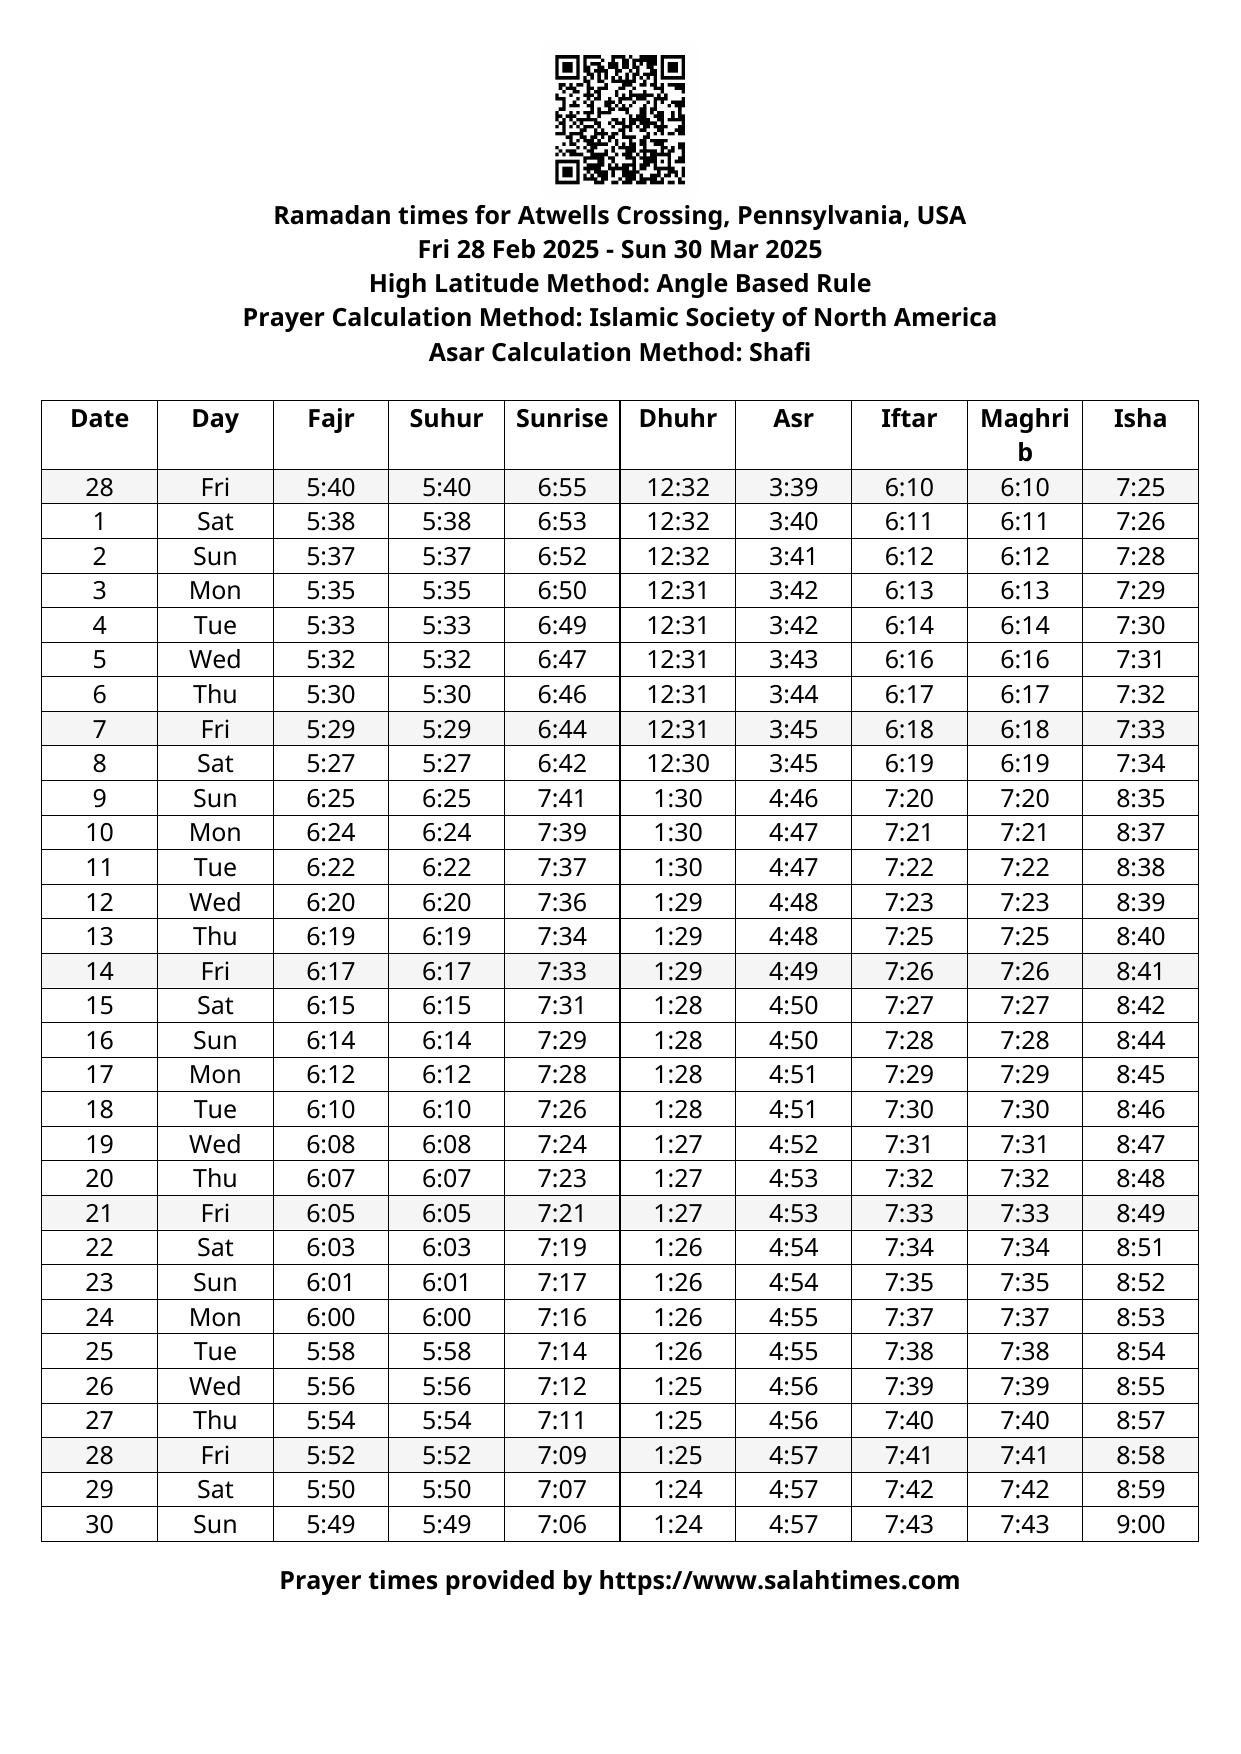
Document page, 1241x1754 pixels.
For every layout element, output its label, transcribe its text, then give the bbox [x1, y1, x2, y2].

table_cell 7:32 [1083, 677, 1198, 711]
table_cell 12:32 [621, 539, 735, 572]
table_cell 23 [42, 1265, 157, 1299]
table_cell 8:53 [1083, 1300, 1198, 1333]
table_cell 7:34 [968, 1231, 1082, 1264]
table_cell 7:17 [505, 1265, 619, 1299]
table_cell 11 [42, 850, 157, 884]
table_cell 7:27 [852, 989, 967, 1022]
table_cell 3:45 [736, 746, 851, 780]
table_cell 7:41 [968, 1438, 1082, 1472]
table_cell 7:21 [852, 816, 967, 849]
table_cell 8:59 [1083, 1473, 1198, 1506]
table_cell 7:28 [968, 1023, 1082, 1057]
table_header Maghrib [968, 401, 1082, 469]
table_cell 3:39 [736, 470, 851, 503]
table_cell 8:37 [1083, 816, 1198, 849]
table_cell 7:42 [968, 1473, 1082, 1506]
table_cell 6:01 [389, 1265, 504, 1299]
table_cell 12:32 [621, 470, 735, 503]
table_cell 8:55 [1083, 1369, 1198, 1402]
table_cell 5:52 [389, 1438, 504, 1472]
table_cell 4:50 [736, 989, 851, 1022]
table_cell 5:37 [274, 539, 388, 572]
table_cell 6:17 [852, 677, 967, 711]
table_cell 1:27 [621, 1196, 735, 1229]
table_cell 4:48 [736, 885, 851, 918]
table_cell 5:29 [389, 712, 504, 745]
table_cell 6:46 [505, 677, 619, 711]
table_header Asr [736, 401, 851, 469]
table_cell Wed [158, 643, 273, 676]
table_cell 7:23 [505, 1161, 619, 1195]
table_cell 6:12 [852, 539, 967, 572]
table_cell 6:16 [968, 643, 1082, 676]
table_cell 8:39 [1083, 885, 1198, 918]
table_cell 8:47 [1083, 1127, 1198, 1160]
table_cell 8:41 [1083, 954, 1198, 987]
table_cell 6:12 [968, 539, 1082, 572]
table_cell Thu [158, 1404, 273, 1437]
table_cell 7:33 [505, 954, 619, 987]
table_cell 4:46 [736, 781, 851, 814]
table_cell 7:31 [852, 1127, 967, 1160]
table_cell 12:31 [621, 574, 735, 607]
table_cell 7:32 [852, 1161, 967, 1195]
text Asar Calculation Method: Shafi [42, 334, 1198, 368]
table_cell 16 [42, 1023, 157, 1057]
table_cell 7:06 [505, 1507, 619, 1541]
table_cell 7:34 [505, 919, 619, 953]
table_cell 7:26 [968, 954, 1082, 987]
table_cell 8:52 [1083, 1265, 1198, 1299]
table_cell 7:23 [852, 885, 967, 918]
table_cell 5:56 [389, 1369, 504, 1402]
table_cell 7:16 [505, 1300, 619, 1333]
table_cell 6:49 [505, 608, 619, 642]
table_cell 6:25 [274, 781, 388, 814]
table_cell Mon [158, 1300, 273, 1333]
table_cell 8:51 [1083, 1231, 1198, 1264]
table_header Iftar [852, 401, 967, 469]
table_cell 18 [42, 1092, 157, 1126]
table_cell 6:13 [968, 574, 1082, 607]
table_cell 1:27 [621, 1161, 735, 1195]
table_cell 14 [42, 954, 157, 987]
table_cell 5:30 [389, 677, 504, 711]
table_cell 7:22 [852, 850, 967, 884]
table_cell 4:55 [736, 1300, 851, 1333]
table_cell 7:31 [1083, 643, 1198, 676]
table_cell 7:41 [505, 781, 619, 814]
table_cell 12:31 [621, 677, 735, 711]
table_cell 3:44 [736, 677, 851, 711]
table_cell 7:25 [968, 919, 1082, 953]
table_cell 7:39 [968, 1369, 1082, 1402]
table_cell Mon [158, 1058, 273, 1091]
table_cell 30 [42, 1507, 157, 1541]
table_cell 6:17 [389, 954, 504, 987]
table_cell 6:16 [852, 643, 967, 676]
table_cell 4 [42, 608, 157, 642]
table_cell 6:11 [852, 504, 967, 538]
table_cell Thu [158, 1161, 273, 1195]
table_cell 5:50 [274, 1473, 388, 1506]
table_cell 6:17 [274, 954, 388, 987]
table_cell 6:47 [505, 643, 619, 676]
table_header Day [158, 401, 273, 469]
table_cell 6:08 [274, 1127, 388, 1160]
table_cell 12 [42, 885, 157, 918]
table_cell 4:53 [736, 1196, 851, 1229]
table_cell 6:11 [968, 504, 1082, 538]
table_cell Sat [158, 1231, 273, 1264]
table_cell 7:43 [968, 1507, 1082, 1541]
table_cell 1:28 [621, 989, 735, 1022]
table_cell 25 [42, 1334, 157, 1368]
table_cell 7:26 [1083, 504, 1198, 538]
table_header Isha [1083, 401, 1198, 469]
table_cell 7:39 [505, 816, 619, 849]
table_cell 5:49 [389, 1507, 504, 1541]
table_cell 12:31 [621, 712, 735, 745]
table_cell 8:49 [1083, 1196, 1198, 1229]
table_cell 7:40 [968, 1404, 1082, 1437]
table_cell Wed [158, 1369, 273, 1402]
table_cell 6:18 [852, 712, 967, 745]
table_cell 12:30 [621, 746, 735, 780]
table_cell 1:26 [621, 1334, 735, 1368]
text High Latitude Method: Angle Based Rule [42, 266, 1198, 300]
table_cell 4:48 [736, 919, 851, 953]
table_cell Mon [158, 816, 273, 849]
table_cell Tue [158, 850, 273, 884]
table_cell 6:24 [389, 816, 504, 849]
table_cell 7:26 [852, 954, 967, 987]
table_cell 6:19 [852, 746, 967, 780]
table_cell Tue [158, 1092, 273, 1126]
table_cell Sat [158, 746, 273, 780]
table_cell 7:37 [852, 1300, 967, 1333]
table_cell 7:35 [852, 1265, 967, 1299]
table_cell 1:28 [621, 1058, 735, 1091]
table_cell 5:33 [389, 608, 504, 642]
table_cell Thu [158, 919, 273, 953]
table_cell 26 [42, 1369, 157, 1402]
table_cell 6:08 [389, 1127, 504, 1160]
table_cell 20 [42, 1161, 157, 1195]
table_cell 4:49 [736, 954, 851, 987]
table_cell 7:29 [852, 1058, 967, 1091]
table_cell 1:25 [621, 1438, 735, 1472]
table_cell 6:00 [389, 1300, 504, 1333]
table_cell Tue [158, 608, 273, 642]
table_cell Tue [158, 1334, 273, 1368]
table_cell 1:24 [621, 1507, 735, 1541]
table_cell 4:57 [736, 1473, 851, 1506]
table_cell 7:33 [1083, 712, 1198, 745]
table_cell 19 [42, 1127, 157, 1160]
table_cell 6:14 [274, 1023, 388, 1057]
table_cell 7:25 [852, 919, 967, 953]
table_cell 7:38 [968, 1334, 1082, 1368]
table_cell 1:25 [621, 1404, 735, 1437]
table_cell 6:53 [505, 504, 619, 538]
table_cell Fri [158, 1438, 273, 1472]
table_cell 8:45 [1083, 1058, 1198, 1091]
table_cell 7:21 [968, 816, 1082, 849]
table_cell 5:54 [274, 1404, 388, 1437]
table_cell 5:40 [274, 470, 388, 503]
table_cell 22 [42, 1231, 157, 1264]
table_cell 6:07 [389, 1161, 504, 1195]
table_cell Wed [158, 1127, 273, 1160]
table_cell 7:31 [505, 989, 619, 1022]
table_cell 7:41 [852, 1438, 967, 1472]
table_header Sunrise [505, 401, 619, 469]
table_cell Sun [158, 1265, 273, 1299]
table_cell 7:29 [505, 1023, 619, 1057]
table_cell 7:38 [852, 1334, 967, 1368]
table_cell 13 [42, 919, 157, 953]
table_cell 21 [42, 1196, 157, 1229]
table_cell 6:12 [389, 1058, 504, 1091]
table_cell 6:22 [274, 850, 388, 884]
table_cell 7:11 [505, 1404, 619, 1437]
table_cell 8:42 [1083, 989, 1198, 1022]
table_cell 9 [42, 781, 157, 814]
table_cell 6:19 [389, 919, 504, 953]
table_cell 6:10 [274, 1092, 388, 1126]
table_cell 7:43 [852, 1507, 967, 1541]
table_cell 7:07 [505, 1473, 619, 1506]
table_cell 6:15 [274, 989, 388, 1022]
table_cell 8:44 [1083, 1023, 1198, 1057]
table_cell 5:58 [274, 1334, 388, 1368]
table_cell 3:42 [736, 608, 851, 642]
table_cell 3:40 [736, 504, 851, 538]
table_cell 8:54 [1083, 1334, 1198, 1368]
table_cell 7:36 [505, 885, 619, 918]
table_cell 7:34 [852, 1231, 967, 1264]
table_cell 6:03 [389, 1231, 504, 1264]
table_cell 5:35 [274, 574, 388, 607]
table_cell 1:28 [621, 1023, 735, 1057]
table_cell 7:14 [505, 1334, 619, 1368]
table_cell 5:37 [389, 539, 504, 572]
table_cell 7:35 [968, 1265, 1082, 1299]
table_header Date [42, 401, 157, 469]
table_cell 5:50 [389, 1473, 504, 1506]
table_cell 4:54 [736, 1231, 851, 1264]
table_cell 7:20 [968, 781, 1082, 814]
table_cell Sat [158, 989, 273, 1022]
table_cell 17 [42, 1058, 157, 1091]
text Ramadan times for Atwells Crossing, Pennsylvania, USA [42, 198, 1198, 232]
table_cell 6:13 [852, 574, 967, 607]
table_cell 6:01 [274, 1265, 388, 1299]
table_cell 6:42 [505, 746, 619, 780]
table_cell 3 [42, 574, 157, 607]
table_cell 6:14 [968, 608, 1082, 642]
table_cell 7 [42, 712, 157, 745]
table_cell 6:12 [274, 1058, 388, 1091]
table_cell 5:56 [274, 1369, 388, 1402]
table_cell 1:25 [621, 1369, 735, 1402]
table_cell 6:24 [274, 816, 388, 849]
table_cell 1:30 [621, 816, 735, 849]
text Prayer times provided by https://www.salahtimes.com [42, 1563, 1198, 1597]
table_cell 6:20 [274, 885, 388, 918]
table_cell 7:30 [968, 1092, 1082, 1126]
table_cell 7:32 [968, 1161, 1082, 1195]
table_cell 7:19 [505, 1231, 619, 1264]
table_cell 6:19 [968, 746, 1082, 780]
table_cell 1:26 [621, 1265, 735, 1299]
table_cell 7:30 [1083, 608, 1198, 642]
table_header Fajr [274, 401, 388, 469]
table_cell 4:47 [736, 816, 851, 849]
table_cell 5 [42, 643, 157, 676]
table_cell 7:21 [505, 1196, 619, 1229]
table_cell 7:23 [968, 885, 1082, 918]
table_cell 7:42 [852, 1473, 967, 1506]
table_cell 5:58 [389, 1334, 504, 1368]
table_cell 6:55 [505, 470, 619, 503]
table_cell 7:25 [1083, 470, 1198, 503]
table_cell 4:56 [736, 1404, 851, 1437]
table_cell 6:05 [389, 1196, 504, 1229]
table_cell 7:12 [505, 1369, 619, 1402]
table_cell Fri [158, 712, 273, 745]
table_cell 10 [42, 816, 157, 849]
table_cell 7:29 [968, 1058, 1082, 1091]
table_cell 3:41 [736, 539, 851, 572]
table_cell 5:38 [274, 504, 388, 538]
table_cell 6:14 [389, 1023, 504, 1057]
table_cell 6:52 [505, 539, 619, 572]
table_cell 6:00 [274, 1300, 388, 1333]
table_cell 4:54 [736, 1265, 851, 1299]
table_cell 27 [42, 1404, 157, 1437]
table_cell 6 [42, 677, 157, 711]
table_cell 6:05 [274, 1196, 388, 1229]
table_cell 1:26 [621, 1300, 735, 1333]
table_cell 7:31 [968, 1127, 1082, 1160]
table_cell 5:40 [389, 470, 504, 503]
table_cell 8:35 [1083, 781, 1198, 814]
table_cell 7:27 [968, 989, 1082, 1022]
table_cell 4:47 [736, 850, 851, 884]
table_cell 8:48 [1083, 1161, 1198, 1195]
table_cell 6:14 [852, 608, 967, 642]
table_cell 6:19 [274, 919, 388, 953]
table_cell Mon [158, 574, 273, 607]
table_cell Thu [158, 677, 273, 711]
table_cell Fri [158, 1196, 273, 1229]
table_cell 5:29 [274, 712, 388, 745]
table_cell 1 [42, 504, 157, 538]
table_header Suhur [389, 401, 504, 469]
table_cell Sat [158, 1473, 273, 1506]
table_cell Sun [158, 539, 273, 572]
table_cell 8:46 [1083, 1092, 1198, 1126]
table_cell 5:32 [389, 643, 504, 676]
table_cell 4:55 [736, 1334, 851, 1368]
table_cell Sun [158, 1507, 273, 1541]
table_cell 3:42 [736, 574, 851, 607]
table_cell 4:51 [736, 1092, 851, 1126]
table_cell Wed [158, 885, 273, 918]
table_cell 5:49 [274, 1507, 388, 1541]
table_cell 3:45 [736, 712, 851, 745]
table_cell 7:37 [968, 1300, 1082, 1333]
table_cell 2 [42, 539, 157, 572]
table_cell 1:28 [621, 1092, 735, 1126]
table_cell 7:24 [505, 1127, 619, 1160]
table_cell 6:25 [389, 781, 504, 814]
table_cell 5:52 [274, 1438, 388, 1472]
table_cell 5:35 [389, 574, 504, 607]
table_cell 6:15 [389, 989, 504, 1022]
table_cell 1:24 [621, 1473, 735, 1506]
table_cell 6:10 [389, 1092, 504, 1126]
table_cell 1:29 [621, 885, 735, 918]
table_cell 1:30 [621, 781, 735, 814]
table_cell 12:31 [621, 643, 735, 676]
table_cell 8 [42, 746, 157, 780]
table_cell 4:53 [736, 1161, 851, 1195]
picture [542, 41, 699, 198]
table_cell 5:30 [274, 677, 388, 711]
table_cell Sun [158, 781, 273, 814]
table_cell 4:51 [736, 1058, 851, 1091]
table_cell 7:37 [505, 850, 619, 884]
table_cell 7:28 [852, 1023, 967, 1057]
table_cell 5:38 [389, 504, 504, 538]
table_cell 6:18 [968, 712, 1082, 745]
table_cell 7:20 [852, 781, 967, 814]
table_cell 7:09 [505, 1438, 619, 1472]
table_cell 7:34 [1083, 746, 1198, 780]
table_cell 7:26 [505, 1092, 619, 1126]
text Fri 28 Feb 2025 - Sun 30 Mar 2025 [42, 232, 1198, 266]
table_cell 4:52 [736, 1127, 851, 1160]
table_cell 6:07 [274, 1161, 388, 1195]
table_cell 24 [42, 1300, 157, 1333]
table_cell 1:26 [621, 1231, 735, 1264]
table_cell 6:22 [389, 850, 504, 884]
table_cell 8:57 [1083, 1404, 1198, 1437]
table_cell 6:50 [505, 574, 619, 607]
table_cell 1:29 [621, 954, 735, 987]
table_cell 5:27 [274, 746, 388, 780]
table_cell Fri [158, 954, 273, 987]
text Prayer Calculation Method: Islamic Society of North America [42, 300, 1198, 334]
table_cell 7:28 [505, 1058, 619, 1091]
table_cell 6:20 [389, 885, 504, 918]
table_cell Sat [158, 504, 273, 538]
table_cell 6:03 [274, 1231, 388, 1264]
table_cell Fri [158, 470, 273, 503]
table_cell 5:54 [389, 1404, 504, 1437]
table_cell 6:10 [968, 470, 1082, 503]
table_cell 6:17 [968, 677, 1082, 711]
table_cell 6:44 [505, 712, 619, 745]
table_cell 12:32 [621, 504, 735, 538]
table_cell 7:33 [968, 1196, 1082, 1229]
table_cell 28 [42, 1438, 157, 1472]
table_cell 9:00 [1083, 1507, 1198, 1541]
table_cell 1:30 [621, 850, 735, 884]
table_cell 7:33 [852, 1196, 967, 1229]
table_cell 4:50 [736, 1023, 851, 1057]
table_cell Sun [158, 1023, 273, 1057]
table_cell 1:29 [621, 919, 735, 953]
table_cell 4:57 [736, 1507, 851, 1541]
table_cell 28 [42, 470, 157, 503]
table_cell 1:27 [621, 1127, 735, 1160]
table_cell 12:31 [621, 608, 735, 642]
table_cell 15 [42, 989, 157, 1022]
table_cell 3:43 [736, 643, 851, 676]
table_cell 4:57 [736, 1438, 851, 1472]
table_header Dhuhr [621, 401, 735, 469]
table_cell 7:39 [852, 1369, 967, 1402]
table_cell 6:10 [852, 470, 967, 503]
table_cell 7:30 [852, 1092, 967, 1126]
table_cell 7:22 [968, 850, 1082, 884]
table_cell 29 [42, 1473, 157, 1506]
table_cell 7:28 [1083, 539, 1198, 572]
table_cell 4:56 [736, 1369, 851, 1402]
table_cell 7:40 [852, 1404, 967, 1437]
table_cell 8:58 [1083, 1438, 1198, 1472]
table_cell 5:27 [389, 746, 504, 780]
table_cell 8:40 [1083, 919, 1198, 953]
table_cell 7:29 [1083, 574, 1198, 607]
table_cell 5:32 [274, 643, 388, 676]
table_cell 5:33 [274, 608, 388, 642]
table_cell 8:38 [1083, 850, 1198, 884]
